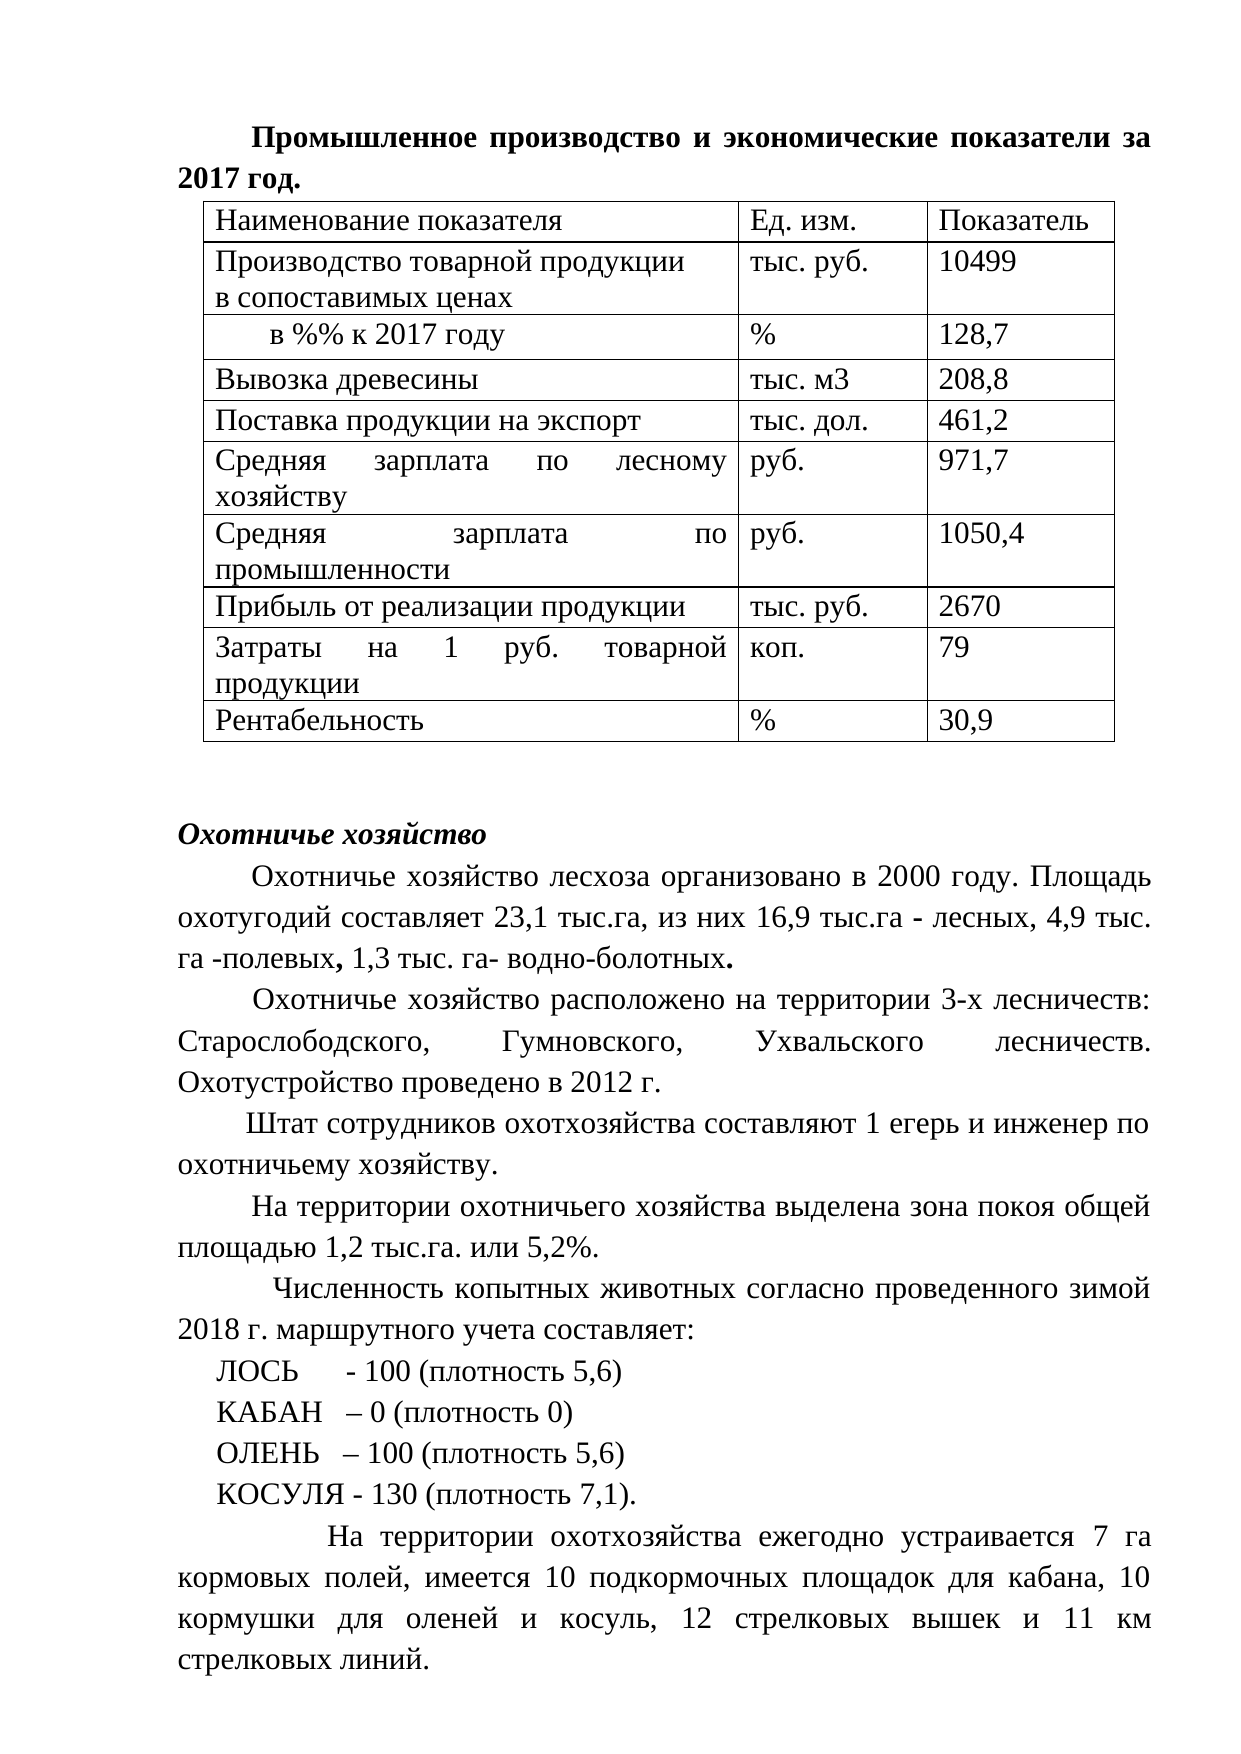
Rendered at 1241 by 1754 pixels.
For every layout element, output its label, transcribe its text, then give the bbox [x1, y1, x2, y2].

text На территории охотничьего хозяйства выделена зона покоя общей площадью 1,2 тыс.га. или 5,2%. [177, 1187, 1152, 1264]
table_cell 10499 [928, 243, 1114, 314]
text ЛОСЬ - 100 (плотность 5,6) [177, 1352, 1152, 1388]
table_cell Затраты на 1 руб. товарной продукции [204, 628, 738, 700]
table_cell Средняя зарплата по лесному хозяйству [204, 442, 738, 513]
table_cell Рентабельность [204, 701, 738, 741]
text КАБАН – 0 (плотность 0) [177, 1393, 1152, 1429]
table_cell 30,9 [928, 701, 1114, 741]
text Охотничье хозяйство расположено на территории 3-х лесничеств: Старослободского, Гумновского, Ухвальского лесничеств. Охотустройство проведено в 2012 г. [177, 981, 1152, 1099]
table_cell коп. [739, 628, 927, 700]
table_header Ед. изм. [739, 202, 927, 241]
table_cell 461,2 [928, 401, 1114, 441]
table_header Наименование показателя [204, 202, 738, 241]
table_cell Средняя зарплата по промышленности [204, 515, 738, 586]
table_cell тыс. дол. [739, 401, 927, 441]
text Численность копытных животных согласно проведенного зимой 2018 г. маршрутного учета составляет: [177, 1269, 1152, 1346]
table_header Показатель [928, 202, 1114, 241]
table_cell в %% к 2017 году [204, 315, 738, 359]
table_cell 1050,4 [928, 515, 1114, 586]
table_cell тыс. руб. [739, 243, 927, 314]
text КОСУЛЯ - 130 (плотность 7,1). [177, 1476, 1152, 1511]
table_cell руб. [739, 442, 927, 513]
table_cell 971,7 [928, 442, 1114, 513]
text Охотничье хозяйство [177, 816, 1152, 851]
table_cell % [739, 701, 927, 741]
table_cell тыс. руб. [739, 588, 927, 627]
table_cell 128,7 [928, 315, 1114, 359]
text На территории охотхозяйства ежегодно устраивается 7 га кормовых полей, имеется 10 подкормочных площадок для кабана, 10 кормушки для оленей и косуль, 12 стрелковых вышек и 11 км стрелковых линий. [177, 1517, 1152, 1676]
table_cell Прибыль от реализации продукции [204, 588, 738, 627]
text Штат сотрудников охотхозяйства составляют 1 егерь и инженер по охотничьему хозяйству. [177, 1104, 1152, 1181]
table_cell тыс. м3 [739, 360, 927, 400]
table_cell 2670 [928, 588, 1114, 627]
table_cell Поставка продукции на экспорт [204, 401, 738, 441]
table_cell % [739, 315, 927, 359]
table_cell 79 [928, 628, 1114, 700]
text Промышленное производство и экономические показатели за 2017 год. [177, 118, 1152, 195]
table_cell Производство товарной продукции в сопоставимых ценах [204, 243, 738, 314]
text ОЛЕНЬ – 100 (плотность 5,6) [177, 1434, 1152, 1470]
table_cell руб. [739, 515, 927, 586]
table_cell Вывозка древесины [204, 360, 738, 400]
text Охотничье хозяйство лесхоза организовано в 2000 году. Площадь охотугодий составляет 23,1 тыс.га, из них 16,9 тыс.га - лесных, 4,9 тыс. га -полевых, 1,3 тыс. га- водно-болотных. [177, 857, 1152, 975]
table_cell 208,8 [928, 360, 1114, 400]
